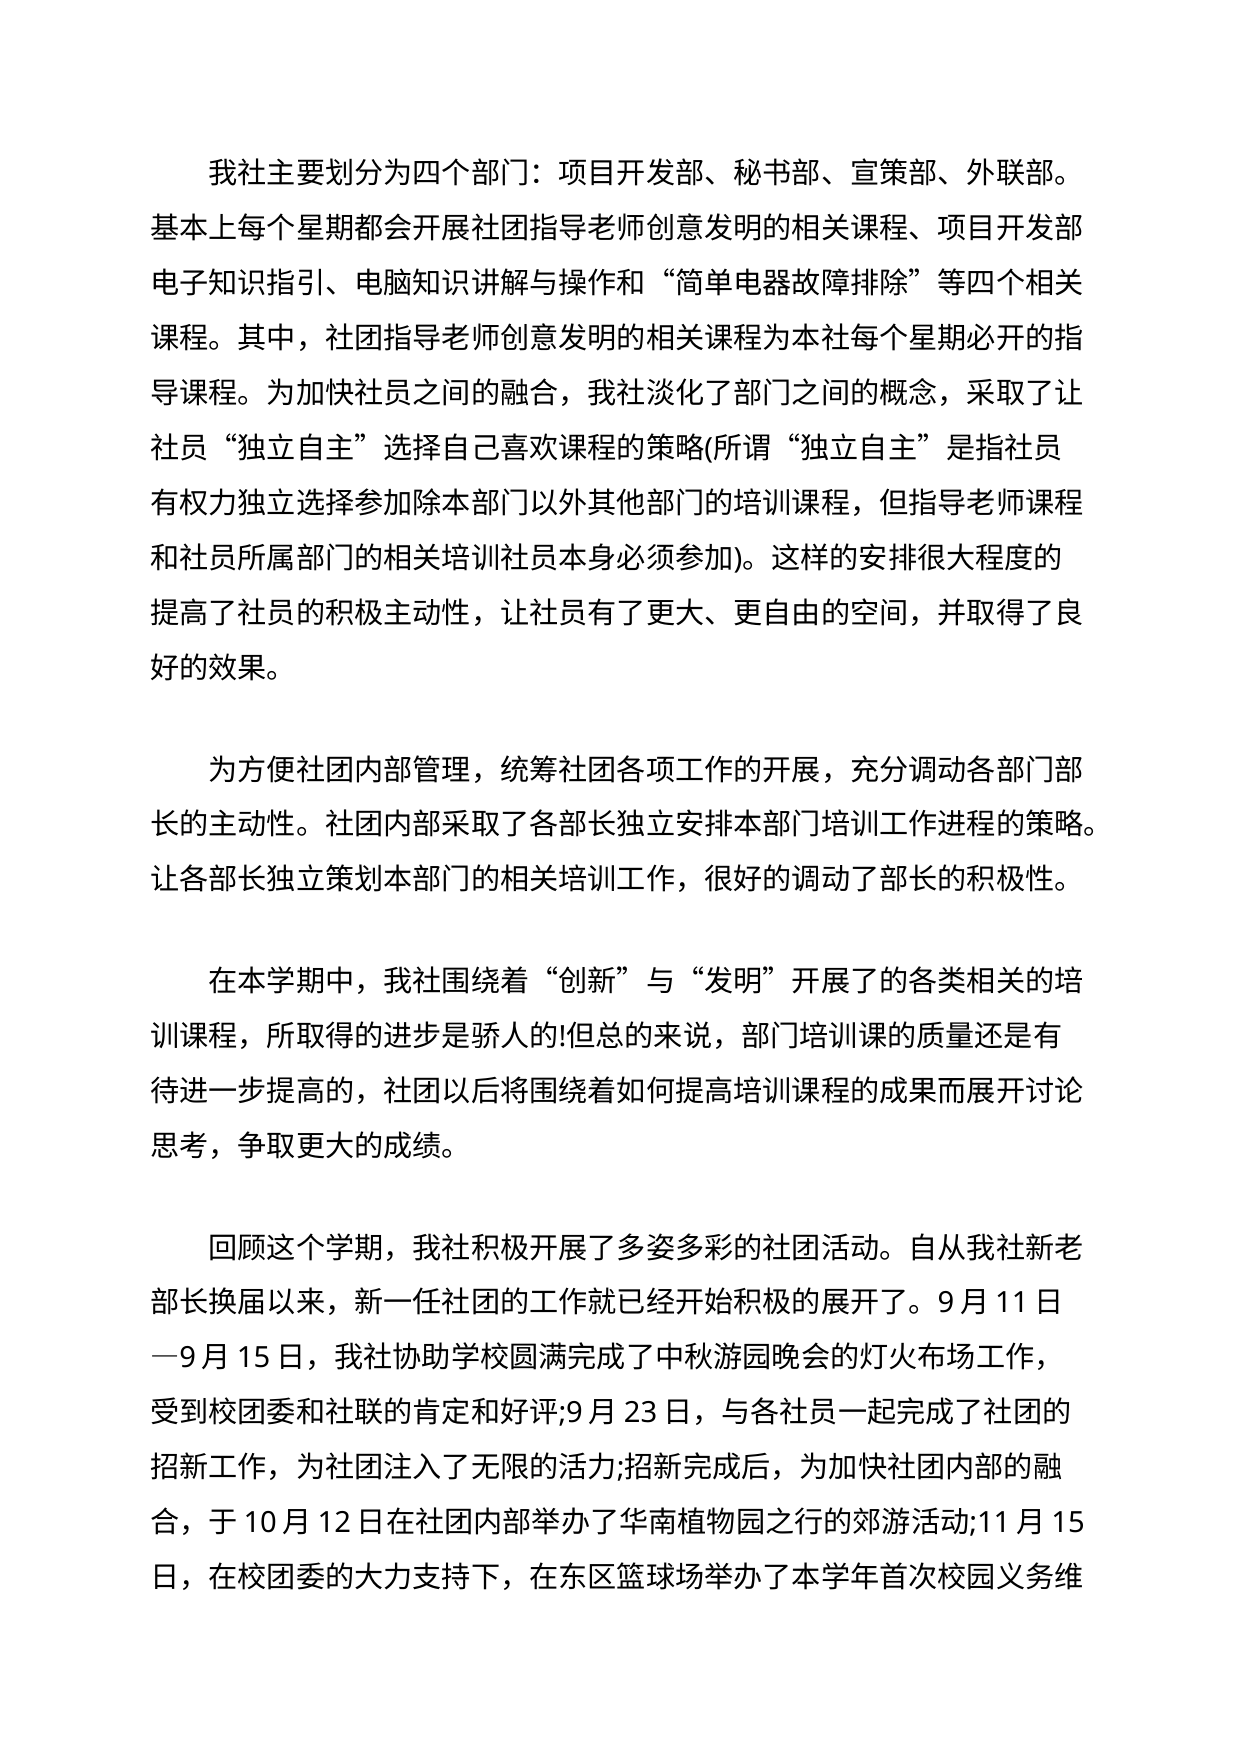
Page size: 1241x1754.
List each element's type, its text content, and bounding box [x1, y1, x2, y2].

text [150, 1224, 1090, 1596]
text 在本学期中，我社围绕着“创新”与“发明”开展了的各类相关的培训课程，所取得的进步是骄人的!但总的来说，部门培训课的质量还是有待进一步提高的，社团以后将围绕着如何提高培训课程的成果而展开讨论思考，争取更大的成绩。 [150, 958, 1090, 1165]
text 为方便社团内部管理，统筹社团各项工作的开展，充分调动各部门部长的主动性。社团内部采取了各部长独立安排本部门培训工作进程的策略。让各部长独立策划本部门的相关培训工作，很好的调动了部长的积极性。 [150, 746, 1090, 898]
text 我社主要划分为四个部门：项目开发部、秘书部、宣策部、外联部。基本上每个星期都会开展社团指导老师创意发明的相关课程、项目开发部电子知识指引、电脑知识讲解与操作和“简单电器故障排除”等四个相关课程。其中，社团指导老师创意发明的相关课程为本社每个星期必开的指导课程。为加快社员之间的融合，我社淡化了部门之间的概念，采取了让社员“独立自主”选择自己喜欢课程的策略(所谓“独立自主”是指社员有权力独立选择参加除本部门以外其他部门的培训课程，但指导老师课程和社员所属部门的相关培训社员本身必须参加)。这样的安排很大程度的提高了社员的积极主动性，让社员有了更大、更自由的空间，并取得了良好的效果。 [150, 150, 1090, 687]
